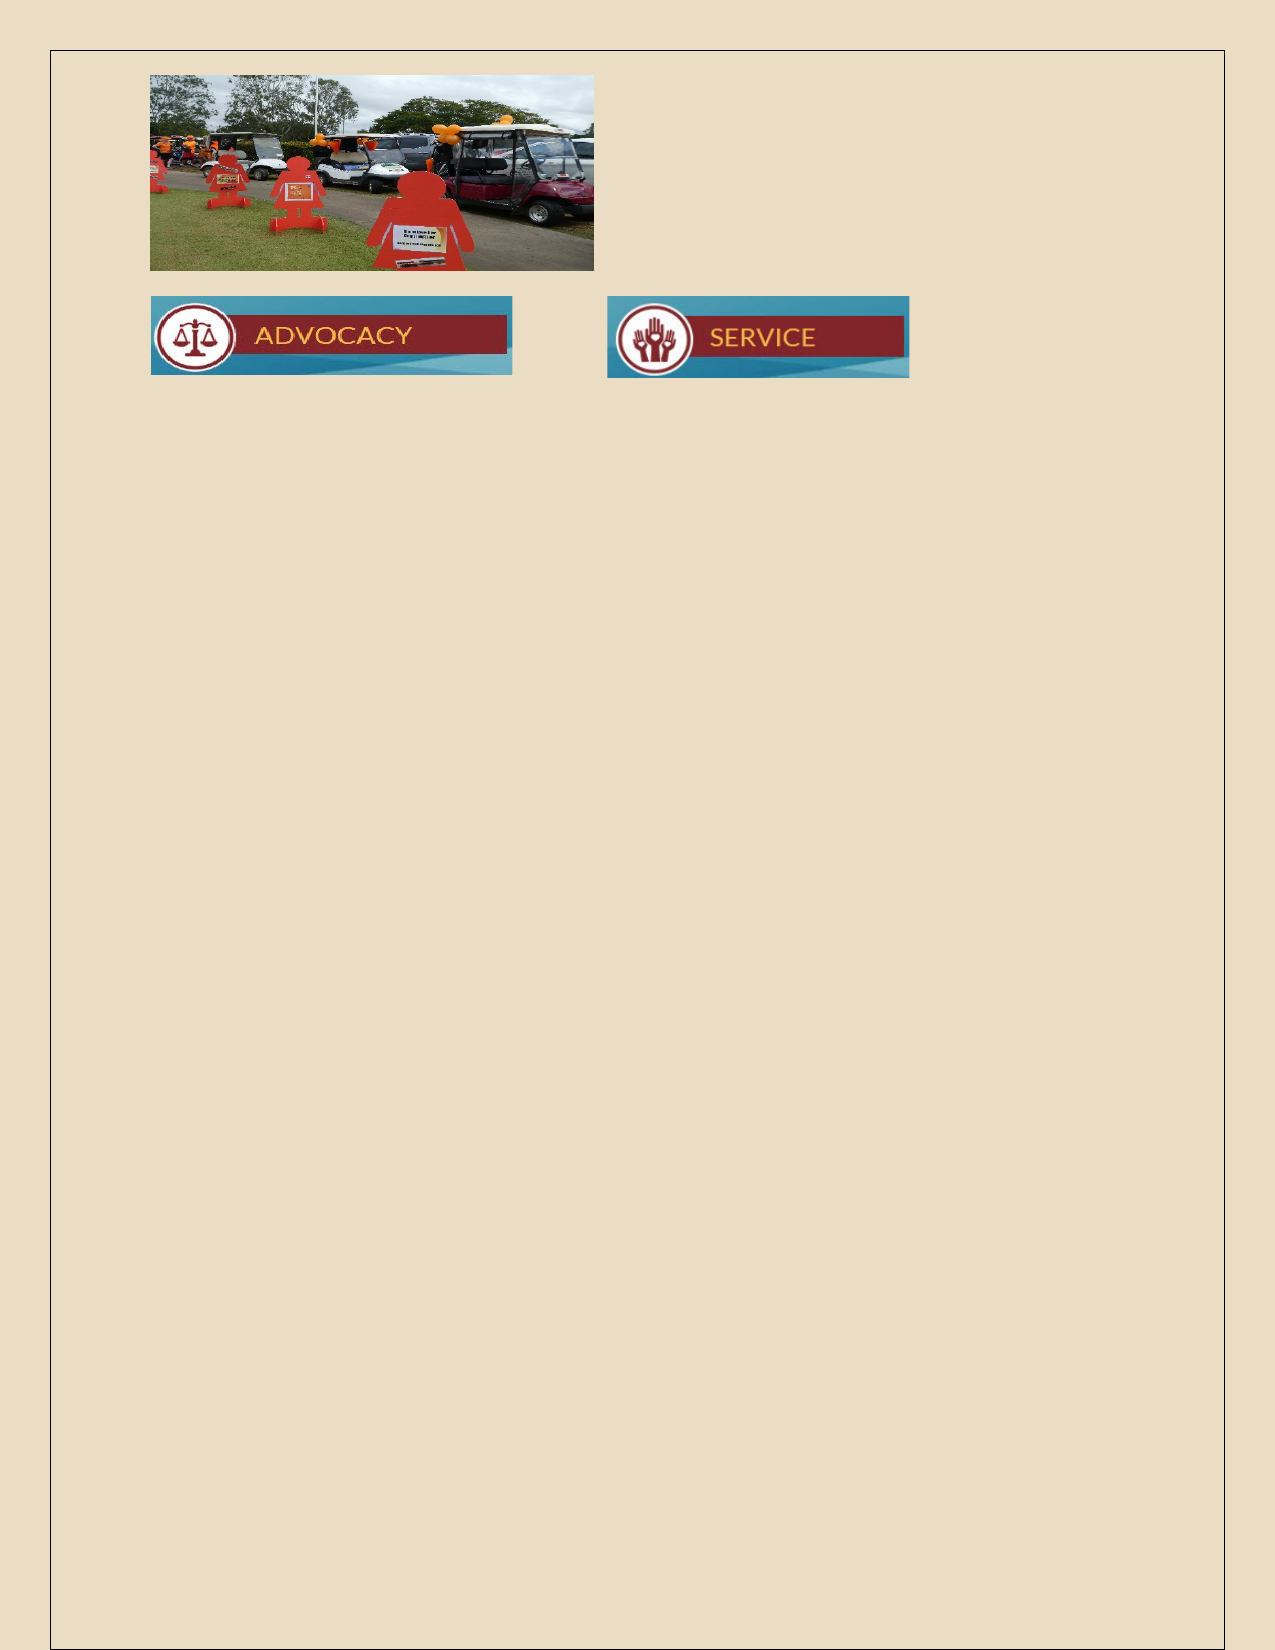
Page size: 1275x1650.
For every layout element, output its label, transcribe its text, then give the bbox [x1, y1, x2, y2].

picture [150, 75, 594, 271]
text I wish you all a happy new Zonta year. As we begin 2018, we also enter the last six months of the 2016-2018 Biennium. [75, 295, 1200, 377]
